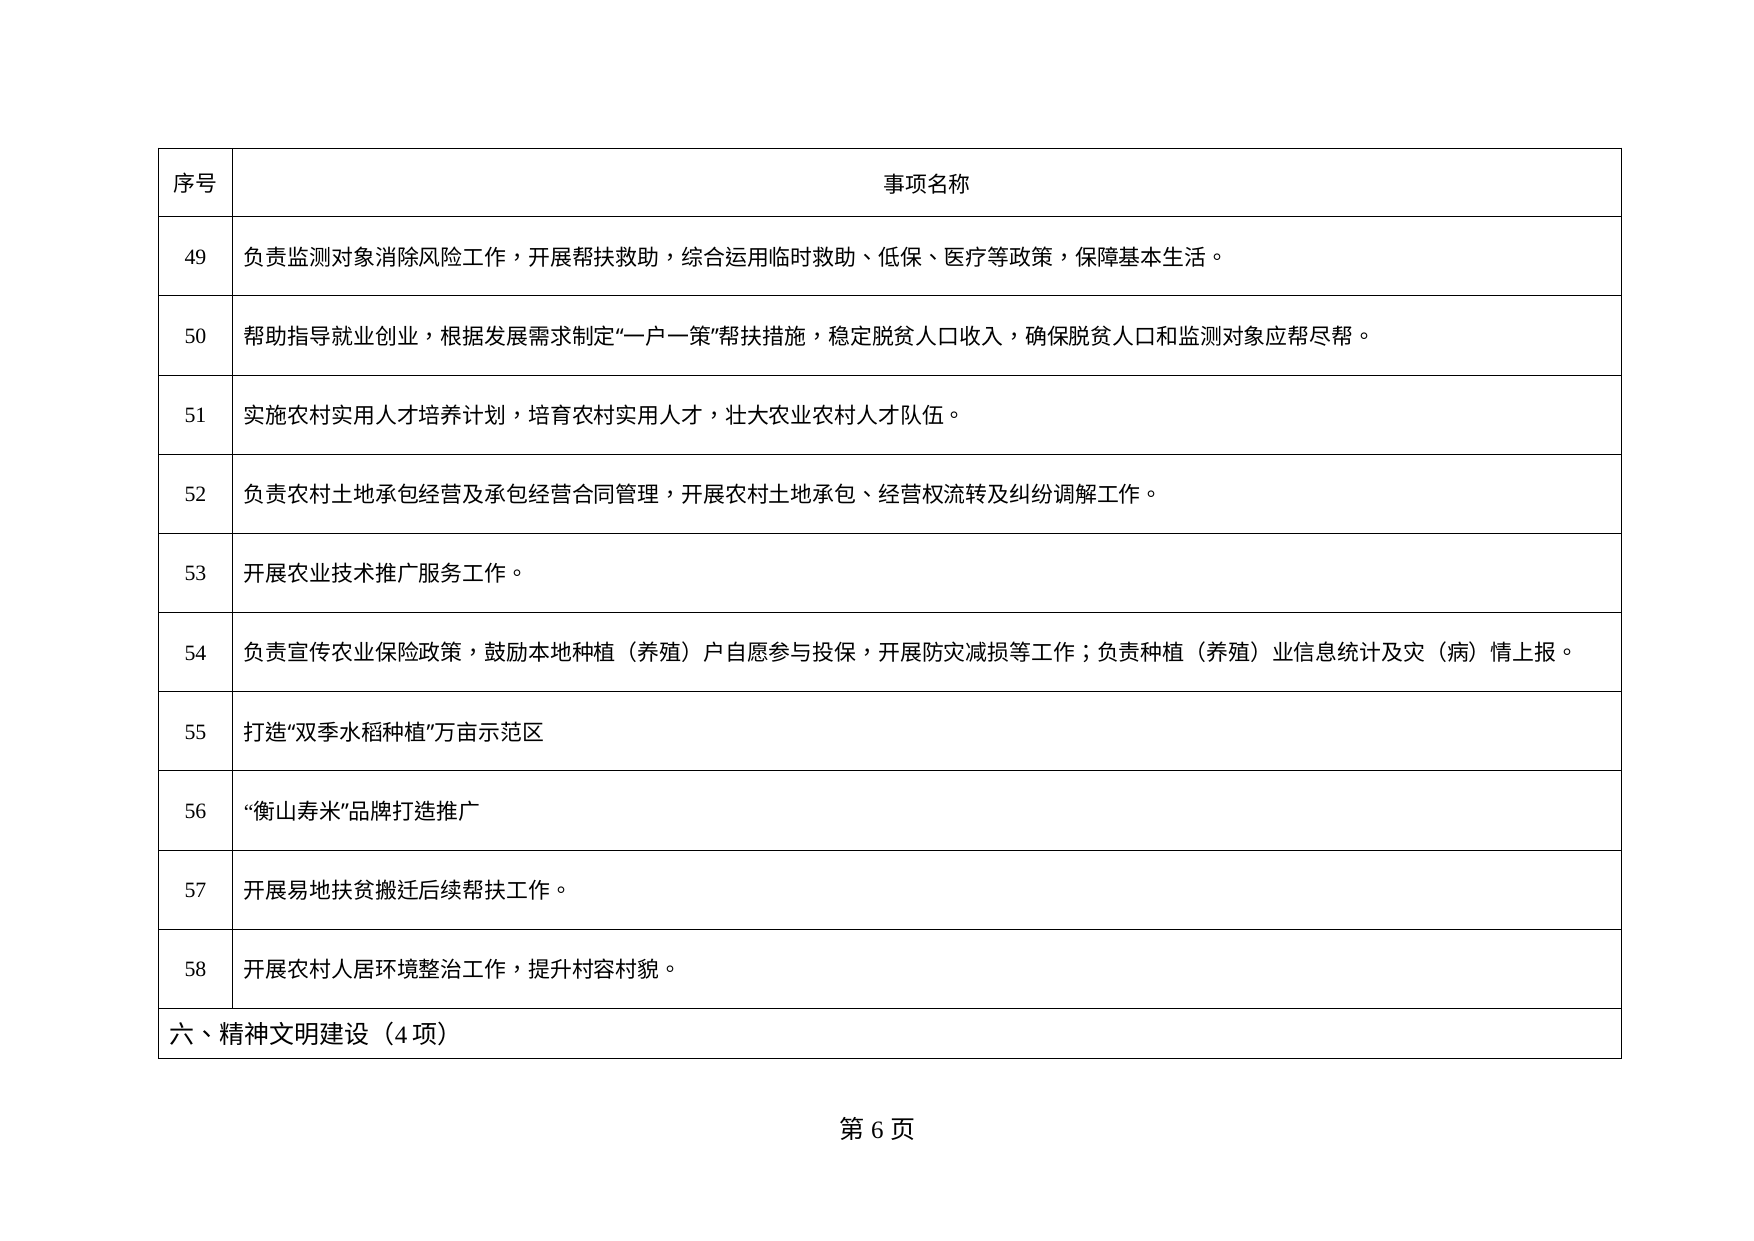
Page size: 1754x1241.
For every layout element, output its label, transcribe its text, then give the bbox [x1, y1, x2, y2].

table_cell 56 [159, 771, 232, 849]
table_cell 58 [159, 930, 232, 1008]
table_cell 52 [159, 455, 232, 533]
table_cell 开展易地扶贫搬迁后续帮扶工作。 [233, 851, 1621, 929]
table_cell 负责监测对象消除风险工作，开展帮扶救助，综合运用临时救助、低保、医疗等政策，保障基本生活。 [233, 217, 1621, 295]
table_cell 开展农业技术推广服务工作。 [233, 534, 1621, 612]
table_cell 开展农村人居环境整治工作，提升村容村貌。 [233, 930, 1621, 1008]
table_cell 51 [159, 376, 232, 454]
table_cell 打造“双季水稻种植”万亩示范区 [233, 692, 1621, 770]
table_cell 负责宣传农业保险政策，鼓励本地种植（养殖）户自愿参与投保，开展防灾减损等工作；负责种植（养殖）业信息统计及灾（病）情上报。 [233, 613, 1621, 691]
table_cell 负责农村土地承包经营及承包经营合同管理，开展农村土地承包、经营权流转及纠纷调解工作。 [233, 455, 1621, 533]
table_cell 六、精神文明建设（4项） [159, 1009, 1621, 1058]
table_cell 53 [159, 534, 232, 612]
table_cell 54 [159, 613, 232, 691]
table_cell 实施农村实用人才培养计划，培育农村实用人才，壮大农业农村人才队伍。 [233, 376, 1621, 454]
table_cell 55 [159, 692, 232, 770]
table_cell 49 [159, 217, 232, 295]
table_header 事项名称 [233, 149, 1621, 216]
table_header 序号 [159, 149, 232, 216]
table_cell “衡山寿米”品牌打造推广 [233, 771, 1621, 849]
table_cell 帮助指导就业创业，根据发展需求制定“一户一策”帮扶措施，稳定脱贫人口收入，确保脱贫人口和监测对象应帮尽帮。 [233, 296, 1621, 374]
table_cell 57 [159, 851, 232, 929]
table_cell 50 [159, 296, 232, 374]
